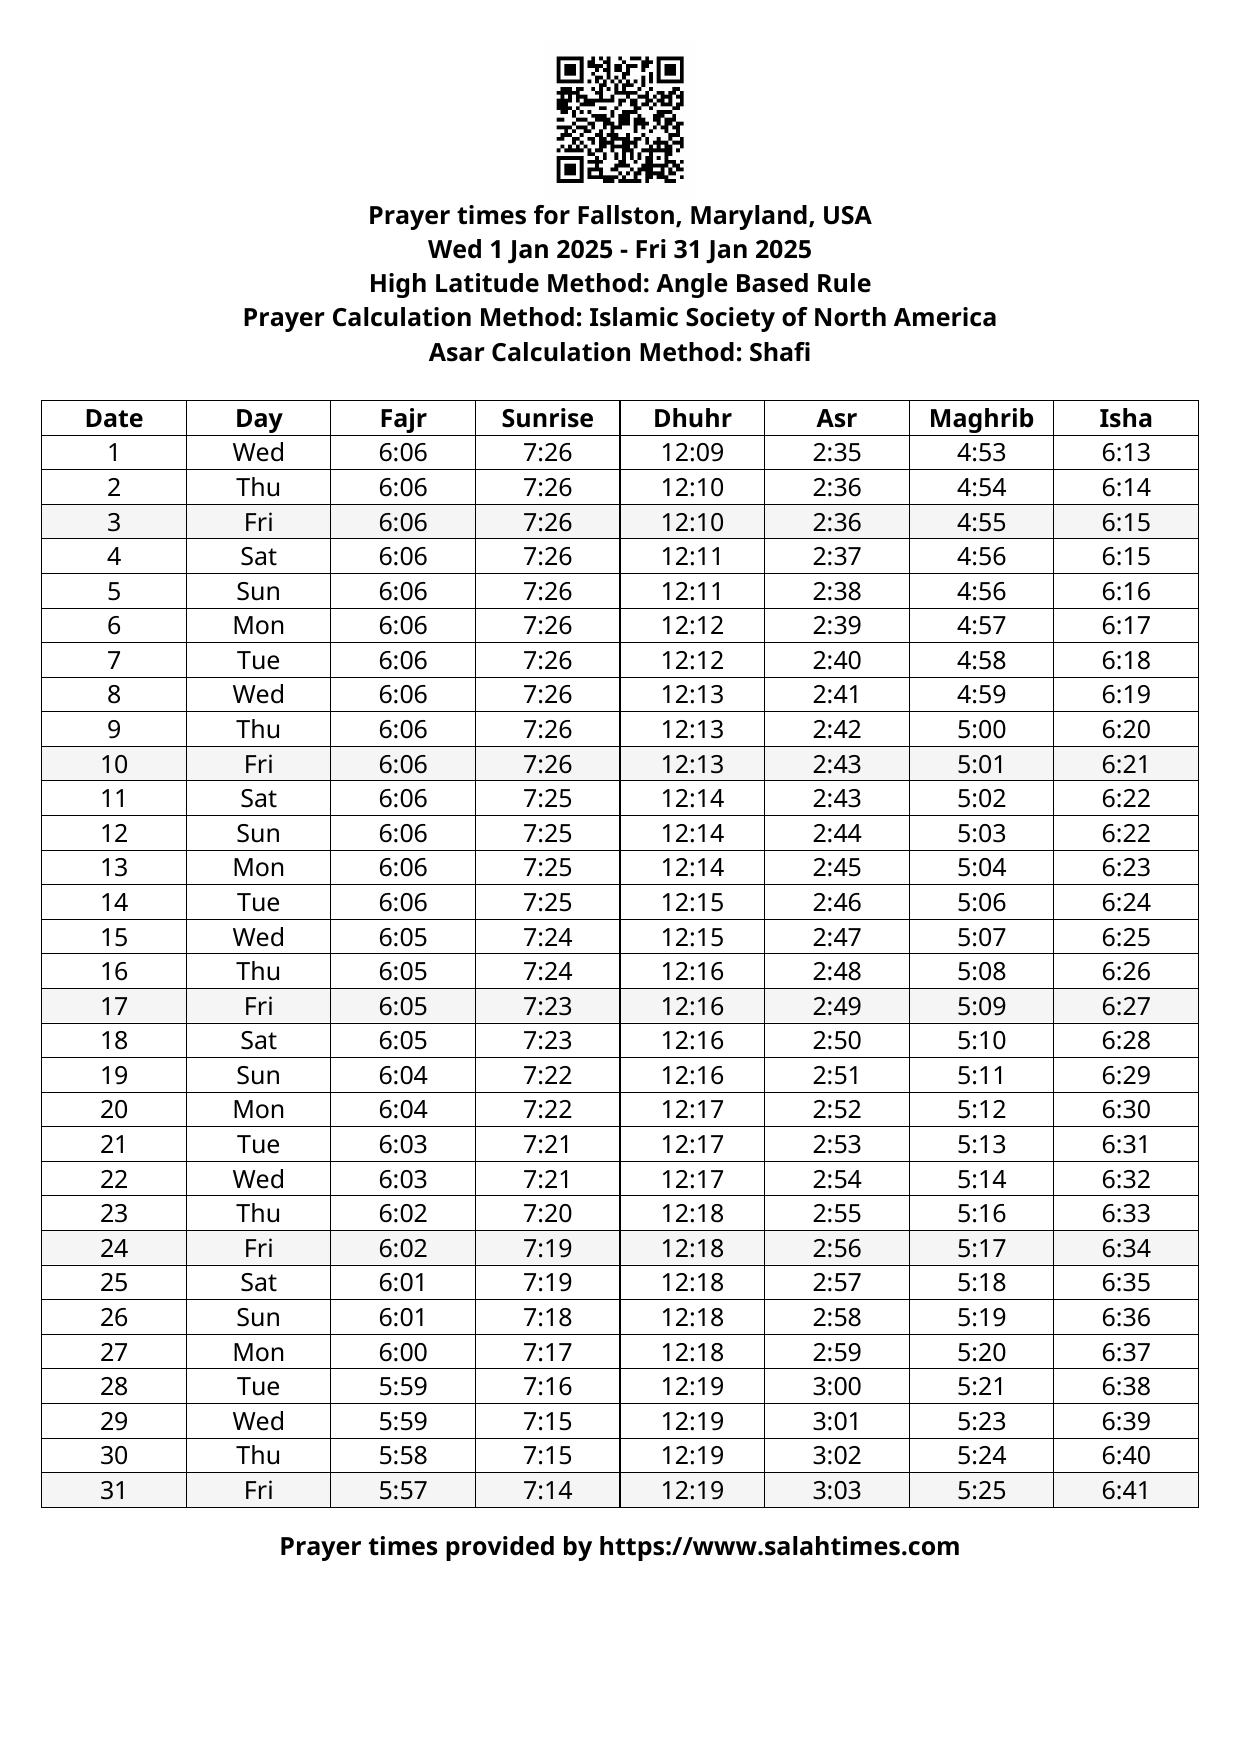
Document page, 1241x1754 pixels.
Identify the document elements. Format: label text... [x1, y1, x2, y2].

table_cell 3:03 [765, 1473, 909, 1507]
table_cell 12:09 [621, 436, 764, 469]
table_cell 12:14 [621, 816, 764, 849]
table_cell Wed [187, 1404, 330, 1437]
table_cell 7:19 [476, 1231, 619, 1264]
table_cell 24 [42, 1231, 186, 1264]
table_cell 6:06 [331, 851, 475, 884]
table_cell 12:19 [621, 1369, 764, 1403]
table_header Isha [1054, 401, 1198, 434]
table_cell 4:55 [910, 505, 1053, 538]
table_cell 5:58 [331, 1439, 475, 1472]
table_cell 6:19 [1054, 678, 1198, 711]
table_cell 5:14 [910, 1162, 1053, 1195]
table_cell 12:16 [621, 1024, 764, 1057]
text Asar Calculation Method: Shafi [42, 334, 1198, 368]
table_cell 7:22 [476, 1058, 619, 1092]
table_cell 6:15 [1054, 539, 1198, 573]
table_cell Sat [187, 1024, 330, 1057]
table_cell 6:02 [331, 1231, 475, 1264]
table_cell 5:08 [910, 954, 1053, 988]
table_cell Fri [187, 989, 330, 1022]
table_cell 3 [42, 505, 186, 538]
table_cell Sun [187, 816, 330, 849]
table_cell 6:06 [331, 609, 475, 642]
table_cell 5:02 [910, 781, 1053, 815]
table_cell 16 [42, 954, 186, 988]
table_cell Fri [187, 505, 330, 538]
table_cell Sat [187, 539, 330, 573]
table_cell Fri [187, 1231, 330, 1264]
table_cell 5:59 [331, 1404, 475, 1437]
table_cell 6:20 [1054, 712, 1198, 746]
table_cell 6:01 [331, 1300, 475, 1334]
table_cell 6:01 [331, 1266, 475, 1299]
table_cell 6:17 [1054, 609, 1198, 642]
table_cell 6:21 [1054, 747, 1198, 780]
table_header Asr [765, 401, 909, 434]
table_cell 5:16 [910, 1196, 1053, 1230]
table_cell 5:13 [910, 1127, 1053, 1161]
table_cell 17 [42, 989, 186, 1022]
table_cell Sun [187, 1058, 330, 1092]
table_cell 23 [42, 1196, 186, 1230]
table_cell 4:58 [910, 643, 1053, 677]
table_header Maghrib [910, 401, 1053, 434]
table_cell 12:11 [621, 574, 764, 607]
table_cell 7:15 [476, 1439, 619, 1472]
table_cell 5 [42, 574, 186, 607]
table_cell 2:44 [765, 816, 909, 849]
table_cell 5:18 [910, 1266, 1053, 1299]
table_cell 7:16 [476, 1369, 619, 1403]
table_cell 9 [42, 712, 186, 746]
table_cell 5:12 [910, 1093, 1053, 1126]
table_cell 6:06 [331, 678, 475, 711]
table_cell 2:39 [765, 609, 909, 642]
table_header Date [42, 401, 186, 434]
table_cell Thu [187, 1439, 330, 1472]
table_cell 6:06 [331, 505, 475, 538]
table_cell 7:21 [476, 1127, 619, 1161]
table_cell 6:14 [1054, 470, 1198, 504]
table_cell 12:13 [621, 678, 764, 711]
table_cell 12:15 [621, 920, 764, 953]
table_cell 5:25 [910, 1473, 1053, 1507]
table_cell 12:18 [621, 1335, 764, 1368]
table_cell 4:53 [910, 436, 1053, 469]
table_cell 2:52 [765, 1093, 909, 1126]
table_cell 20 [42, 1093, 186, 1126]
table_cell 4:59 [910, 678, 1053, 711]
table_cell 21 [42, 1127, 186, 1161]
table_cell Tue [187, 1369, 330, 1403]
table_cell 6:06 [331, 781, 475, 815]
table_cell 6:03 [331, 1127, 475, 1161]
table_cell 6:35 [1054, 1266, 1198, 1299]
table_cell 12:10 [621, 505, 764, 538]
table_cell 7:26 [476, 712, 619, 746]
table_cell 12:11 [621, 539, 764, 573]
table_cell 8 [42, 678, 186, 711]
table_cell 6:05 [331, 920, 475, 953]
table_cell Thu [187, 470, 330, 504]
table_cell 6:31 [1054, 1127, 1198, 1161]
table_cell 12:17 [621, 1093, 764, 1126]
table_cell 7:24 [476, 920, 619, 953]
table_cell 19 [42, 1058, 186, 1092]
table_cell 15 [42, 920, 186, 953]
table_cell 7:25 [476, 816, 619, 849]
table_cell 5:04 [910, 851, 1053, 884]
table_cell Sat [187, 1266, 330, 1299]
table_cell 22 [42, 1162, 186, 1195]
table_cell 12:19 [621, 1473, 764, 1507]
table_cell 5:01 [910, 747, 1053, 780]
table_cell 31 [42, 1473, 186, 1507]
table_cell 6:04 [331, 1058, 475, 1092]
table_cell 7:21 [476, 1162, 619, 1195]
table_cell 12:16 [621, 954, 764, 988]
table_cell 6:34 [1054, 1231, 1198, 1264]
table_cell 3:01 [765, 1404, 909, 1437]
table_cell Mon [187, 851, 330, 884]
table_cell 29 [42, 1404, 186, 1437]
table_cell 6:30 [1054, 1093, 1198, 1126]
table_cell 6:27 [1054, 989, 1198, 1022]
table_cell 7:25 [476, 851, 619, 884]
table_cell 6:37 [1054, 1335, 1198, 1368]
table_cell 2:55 [765, 1196, 909, 1230]
table_cell 7:23 [476, 1024, 619, 1057]
table_cell Sun [187, 1300, 330, 1334]
table_cell 12:18 [621, 1231, 764, 1264]
table_cell Sun [187, 574, 330, 607]
table_header Day [187, 401, 330, 434]
table_header Dhuhr [621, 401, 764, 434]
table_cell 6:41 [1054, 1473, 1198, 1507]
table_cell 7 [42, 643, 186, 677]
table_cell 7:26 [476, 574, 619, 607]
table_cell 2:36 [765, 470, 909, 504]
table_cell 2:38 [765, 574, 909, 607]
table_cell 6:15 [1054, 505, 1198, 538]
table_cell Wed [187, 920, 330, 953]
table_cell 6:04 [331, 1093, 475, 1126]
table_cell 7:20 [476, 1196, 619, 1230]
table_cell 2:43 [765, 781, 909, 815]
table_cell 7:22 [476, 1093, 619, 1126]
table_cell 12:17 [621, 1127, 764, 1161]
table_cell 10 [42, 747, 186, 780]
table_cell 6:25 [1054, 920, 1198, 953]
table_cell 7:26 [476, 747, 619, 780]
table_cell 30 [42, 1439, 186, 1472]
table_cell 5:23 [910, 1404, 1053, 1437]
table_cell 6:13 [1054, 436, 1198, 469]
table_cell 6:18 [1054, 643, 1198, 677]
table_cell 2:43 [765, 747, 909, 780]
table_cell 6:06 [331, 885, 475, 919]
table_cell 5:57 [331, 1473, 475, 1507]
table_cell 6:33 [1054, 1196, 1198, 1230]
table_cell 5:11 [910, 1058, 1053, 1092]
table_cell 7:14 [476, 1473, 619, 1507]
table_cell 5:09 [910, 989, 1053, 1022]
text Prayer Calculation Method: Islamic Society of North America [42, 300, 1198, 334]
table_cell 2:47 [765, 920, 909, 953]
table_cell 2:50 [765, 1024, 909, 1057]
table_cell 12:10 [621, 470, 764, 504]
table_cell 6:06 [331, 436, 475, 469]
table_cell 2:51 [765, 1058, 909, 1092]
table_cell 7:26 [476, 539, 619, 573]
table_cell 7:19 [476, 1266, 619, 1299]
table_cell 5:20 [910, 1335, 1053, 1368]
table_cell 12:14 [621, 781, 764, 815]
table_cell 2:36 [765, 505, 909, 538]
table_cell Mon [187, 1335, 330, 1368]
table_cell 18 [42, 1024, 186, 1057]
table_cell 4:56 [910, 539, 1053, 573]
table_cell 2:59 [765, 1335, 909, 1368]
table_cell 6:06 [331, 574, 475, 607]
table_cell 12:12 [621, 609, 764, 642]
table_cell 6:36 [1054, 1300, 1198, 1334]
table_cell 7:18 [476, 1300, 619, 1334]
table_cell Tue [187, 885, 330, 919]
table_cell 7:26 [476, 505, 619, 538]
table_cell 5:00 [910, 712, 1053, 746]
table_cell 4:56 [910, 574, 1053, 607]
table_cell 6:26 [1054, 954, 1198, 988]
table_cell 7:17 [476, 1335, 619, 1368]
text Wed 1 Jan 2025 - Fri 31 Jan 2025 [42, 232, 1198, 266]
table_cell 2:42 [765, 712, 909, 746]
table_cell Mon [187, 1093, 330, 1126]
table_cell 2:45 [765, 851, 909, 884]
table_cell 6:22 [1054, 816, 1198, 849]
table_cell 2:46 [765, 885, 909, 919]
table_cell 1 [42, 436, 186, 469]
table_cell Fri [187, 1473, 330, 1507]
table_cell Wed [187, 678, 330, 711]
table_cell 7:26 [476, 436, 619, 469]
table_cell 6:06 [331, 712, 475, 746]
table_cell 2:49 [765, 989, 909, 1022]
table_cell 4:57 [910, 609, 1053, 642]
table_cell 2:41 [765, 678, 909, 711]
table_cell 12:14 [621, 851, 764, 884]
table_cell 6:16 [1054, 574, 1198, 607]
table_cell 5:21 [910, 1369, 1053, 1403]
table_cell 12:18 [621, 1266, 764, 1299]
text High Latitude Method: Angle Based Rule [42, 266, 1198, 300]
table_cell 26 [42, 1300, 186, 1334]
table_cell 7:26 [476, 678, 619, 711]
table_cell Wed [187, 1162, 330, 1195]
table_cell 6:40 [1054, 1439, 1198, 1472]
table_cell 6:06 [331, 747, 475, 780]
table_cell 12:17 [621, 1162, 764, 1195]
table_cell 7:25 [476, 781, 619, 815]
picture [542, 41, 699, 198]
table_cell 5:06 [910, 885, 1053, 919]
table_cell 2:58 [765, 1300, 909, 1334]
table_cell 2:53 [765, 1127, 909, 1161]
table_cell 5:59 [331, 1369, 475, 1403]
table_cell Wed [187, 436, 330, 469]
table_cell 12:13 [621, 747, 764, 780]
table_cell 13 [42, 851, 186, 884]
table_cell 27 [42, 1335, 186, 1368]
table_cell 3:00 [765, 1369, 909, 1403]
table_cell 28 [42, 1369, 186, 1403]
table_cell 6:32 [1054, 1162, 1198, 1195]
table_cell Tue [187, 1127, 330, 1161]
table_cell 12:19 [621, 1404, 764, 1437]
table_cell 6:06 [331, 470, 475, 504]
table_cell 6:22 [1054, 781, 1198, 815]
table_cell 2:56 [765, 1231, 909, 1264]
table_cell 7:15 [476, 1404, 619, 1437]
table_cell Tue [187, 643, 330, 677]
table_cell 6:28 [1054, 1024, 1198, 1057]
text Prayer times provided by https://www.salahtimes.com [42, 1528, 1198, 1563]
table_cell 6:38 [1054, 1369, 1198, 1403]
table_cell 6:00 [331, 1335, 475, 1368]
table_cell 12:18 [621, 1196, 764, 1230]
table_cell 12:12 [621, 643, 764, 677]
table_cell 2:40 [765, 643, 909, 677]
table_cell 12:16 [621, 1058, 764, 1092]
table_cell 5:03 [910, 816, 1053, 849]
table_cell 7:26 [476, 643, 619, 677]
table_cell Sat [187, 781, 330, 815]
table_cell Mon [187, 609, 330, 642]
table_cell 5:10 [910, 1024, 1053, 1057]
table_cell 3:02 [765, 1439, 909, 1472]
table_cell 12:15 [621, 885, 764, 919]
table_cell 7:26 [476, 609, 619, 642]
table_cell 6:06 [331, 816, 475, 849]
table_cell 6:29 [1054, 1058, 1198, 1092]
table_header Sunrise [476, 401, 619, 434]
table_cell Thu [187, 1196, 330, 1230]
table_cell 6:05 [331, 954, 475, 988]
table_cell Fri [187, 747, 330, 780]
table_cell 6:03 [331, 1162, 475, 1195]
table_cell 11 [42, 781, 186, 815]
table_cell 2:35 [765, 436, 909, 469]
table_cell 2:57 [765, 1266, 909, 1299]
table_cell 7:26 [476, 470, 619, 504]
table_cell 6:05 [331, 989, 475, 1022]
table_cell 6:02 [331, 1196, 475, 1230]
table_cell 14 [42, 885, 186, 919]
text Prayer times for Fallston, Maryland, USA [42, 198, 1198, 232]
table_cell 4:54 [910, 470, 1053, 504]
table_cell 6:06 [331, 643, 475, 677]
table_cell 6:39 [1054, 1404, 1198, 1437]
table_cell Thu [187, 712, 330, 746]
table_cell 6:24 [1054, 885, 1198, 919]
table_cell 5:19 [910, 1300, 1053, 1334]
table_cell 6:05 [331, 1024, 475, 1057]
table_cell 5:24 [910, 1439, 1053, 1472]
table_cell 12:16 [621, 989, 764, 1022]
table_cell 12 [42, 816, 186, 849]
table_cell Thu [187, 954, 330, 988]
table_cell 25 [42, 1266, 186, 1299]
table_cell 6 [42, 609, 186, 642]
table_cell 7:24 [476, 954, 619, 988]
table_cell 12:19 [621, 1439, 764, 1472]
table_cell 2:54 [765, 1162, 909, 1195]
table_cell 12:18 [621, 1300, 764, 1334]
table_cell 2 [42, 470, 186, 504]
table_cell 12:13 [621, 712, 764, 746]
table_cell 7:23 [476, 989, 619, 1022]
table_cell 4 [42, 539, 186, 573]
table_cell 5:07 [910, 920, 1053, 953]
table_cell 6:23 [1054, 851, 1198, 884]
table_cell 7:25 [476, 885, 619, 919]
table_cell 2:37 [765, 539, 909, 573]
table_cell 6:06 [331, 539, 475, 573]
table_cell 2:48 [765, 954, 909, 988]
table_cell 5:17 [910, 1231, 1053, 1264]
table_header Fajr [331, 401, 475, 434]
